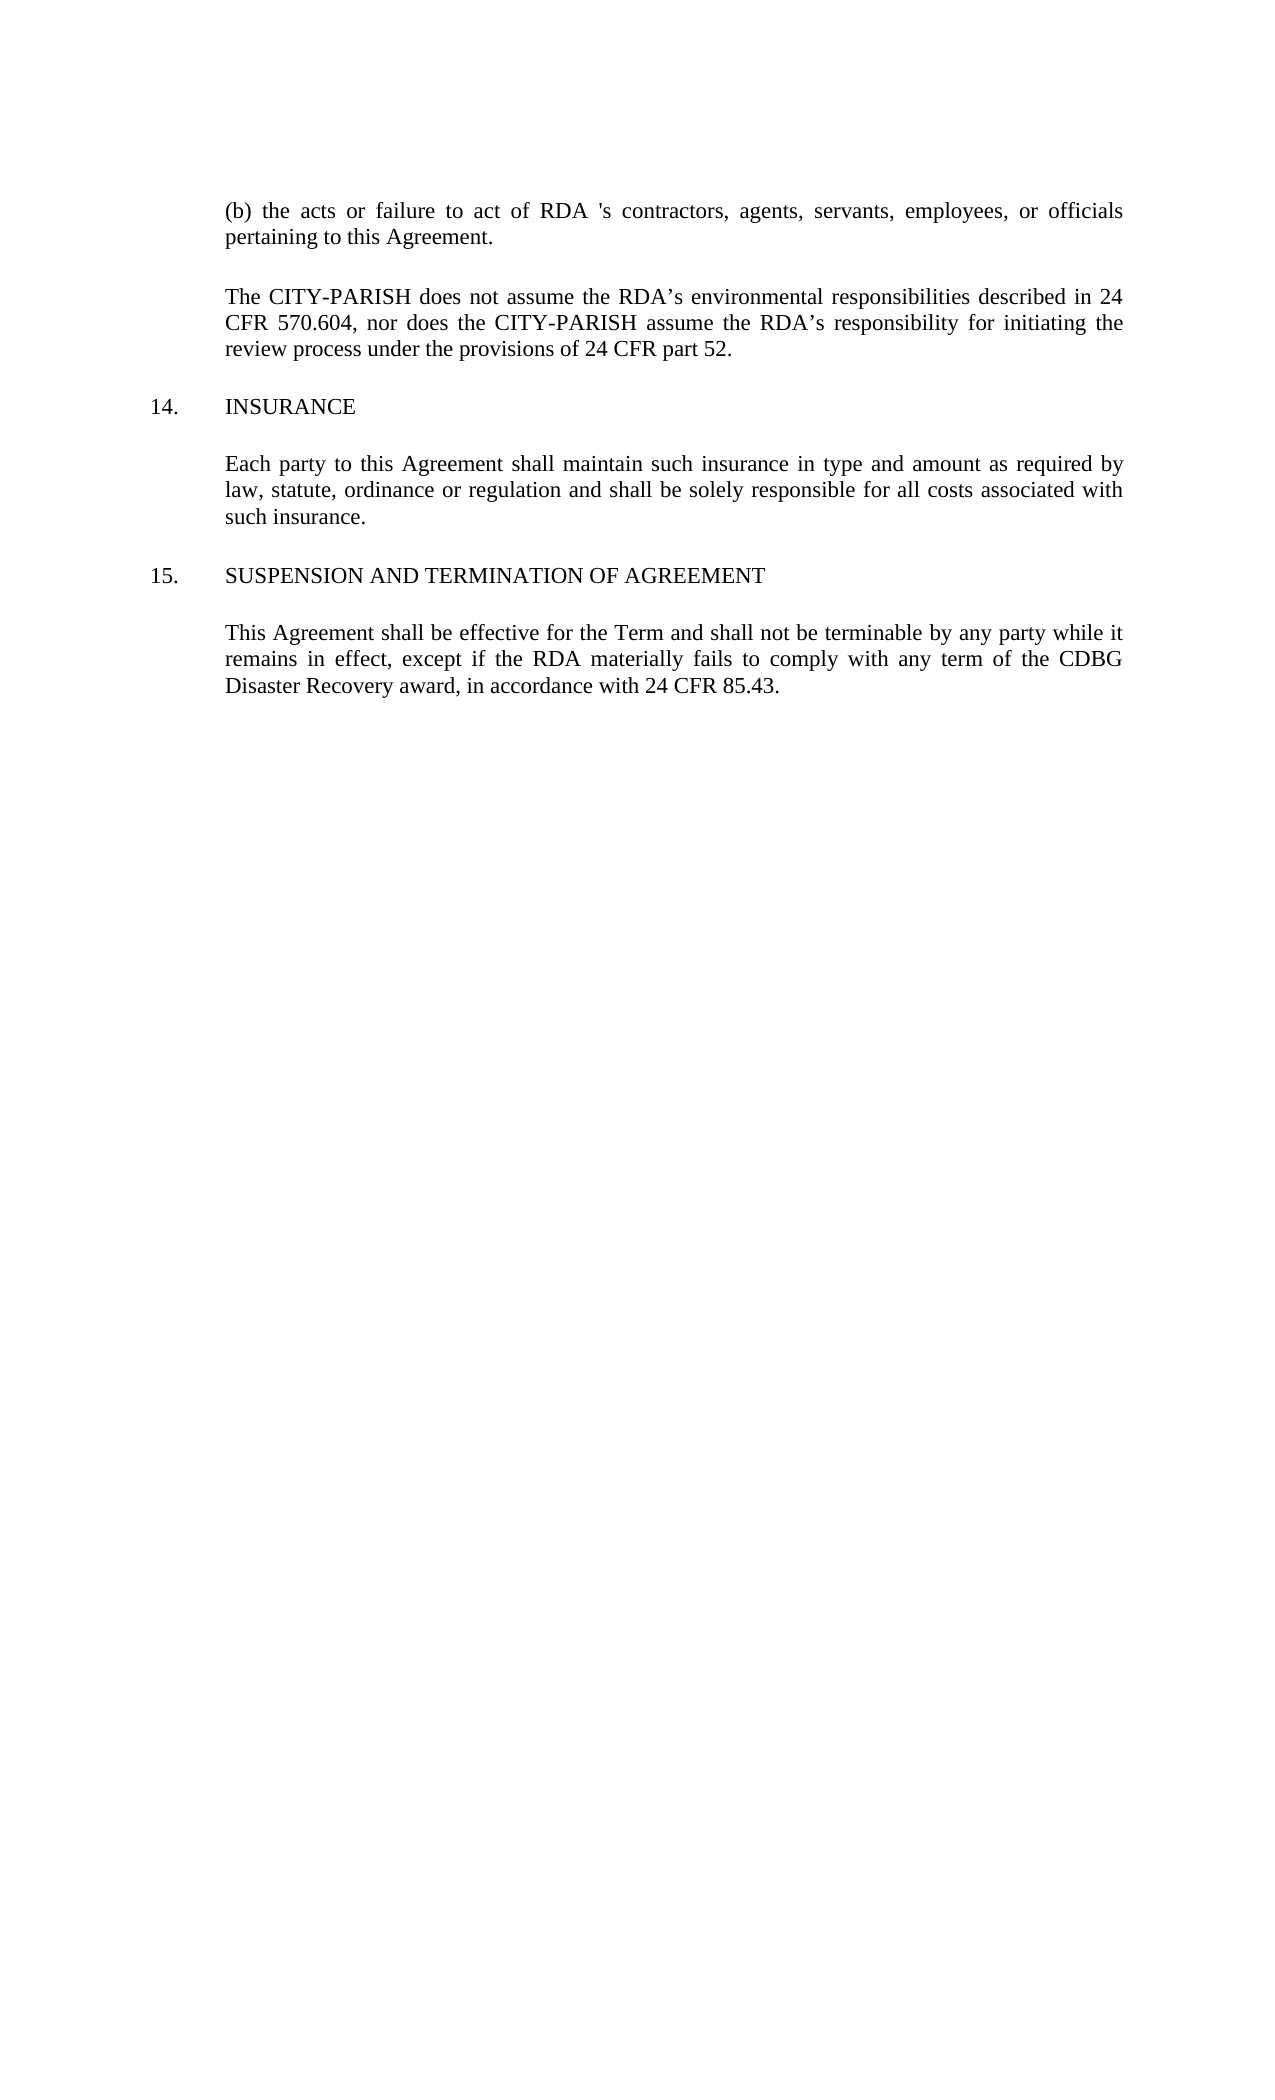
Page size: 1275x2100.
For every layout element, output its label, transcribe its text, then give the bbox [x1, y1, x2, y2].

text 14. INSURANCE [150, 393, 1125, 420]
list The CITY-PARISH does not assume the RDA’s environmental responsibilities described in 24 CFR 570.604, nor does the CITY-PARISH assume the RDA’s responsibility for initiating the review process under the provisions of 24 CFR part 52. [225, 283, 1125, 362]
list Each party to this Agreement shall maintain such insurance in type and amount as required by law, statute, ordinance or regulation and shall be solely responsible for all costs associated with such insurance. [225, 450, 1125, 529]
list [225, 197, 1125, 249]
text 15. SUSPENSION AND TERMINATION OF AGREEMENT [150, 562, 1125, 589]
list This Agreement shall be effective for the Term and shall not be terminable by any party while it remains in effect, except if the RDA materially fails to comply with any term of the CDBG Disaster Recovery award, in accordance with 24 CFR 85.43. [225, 619, 1125, 698]
